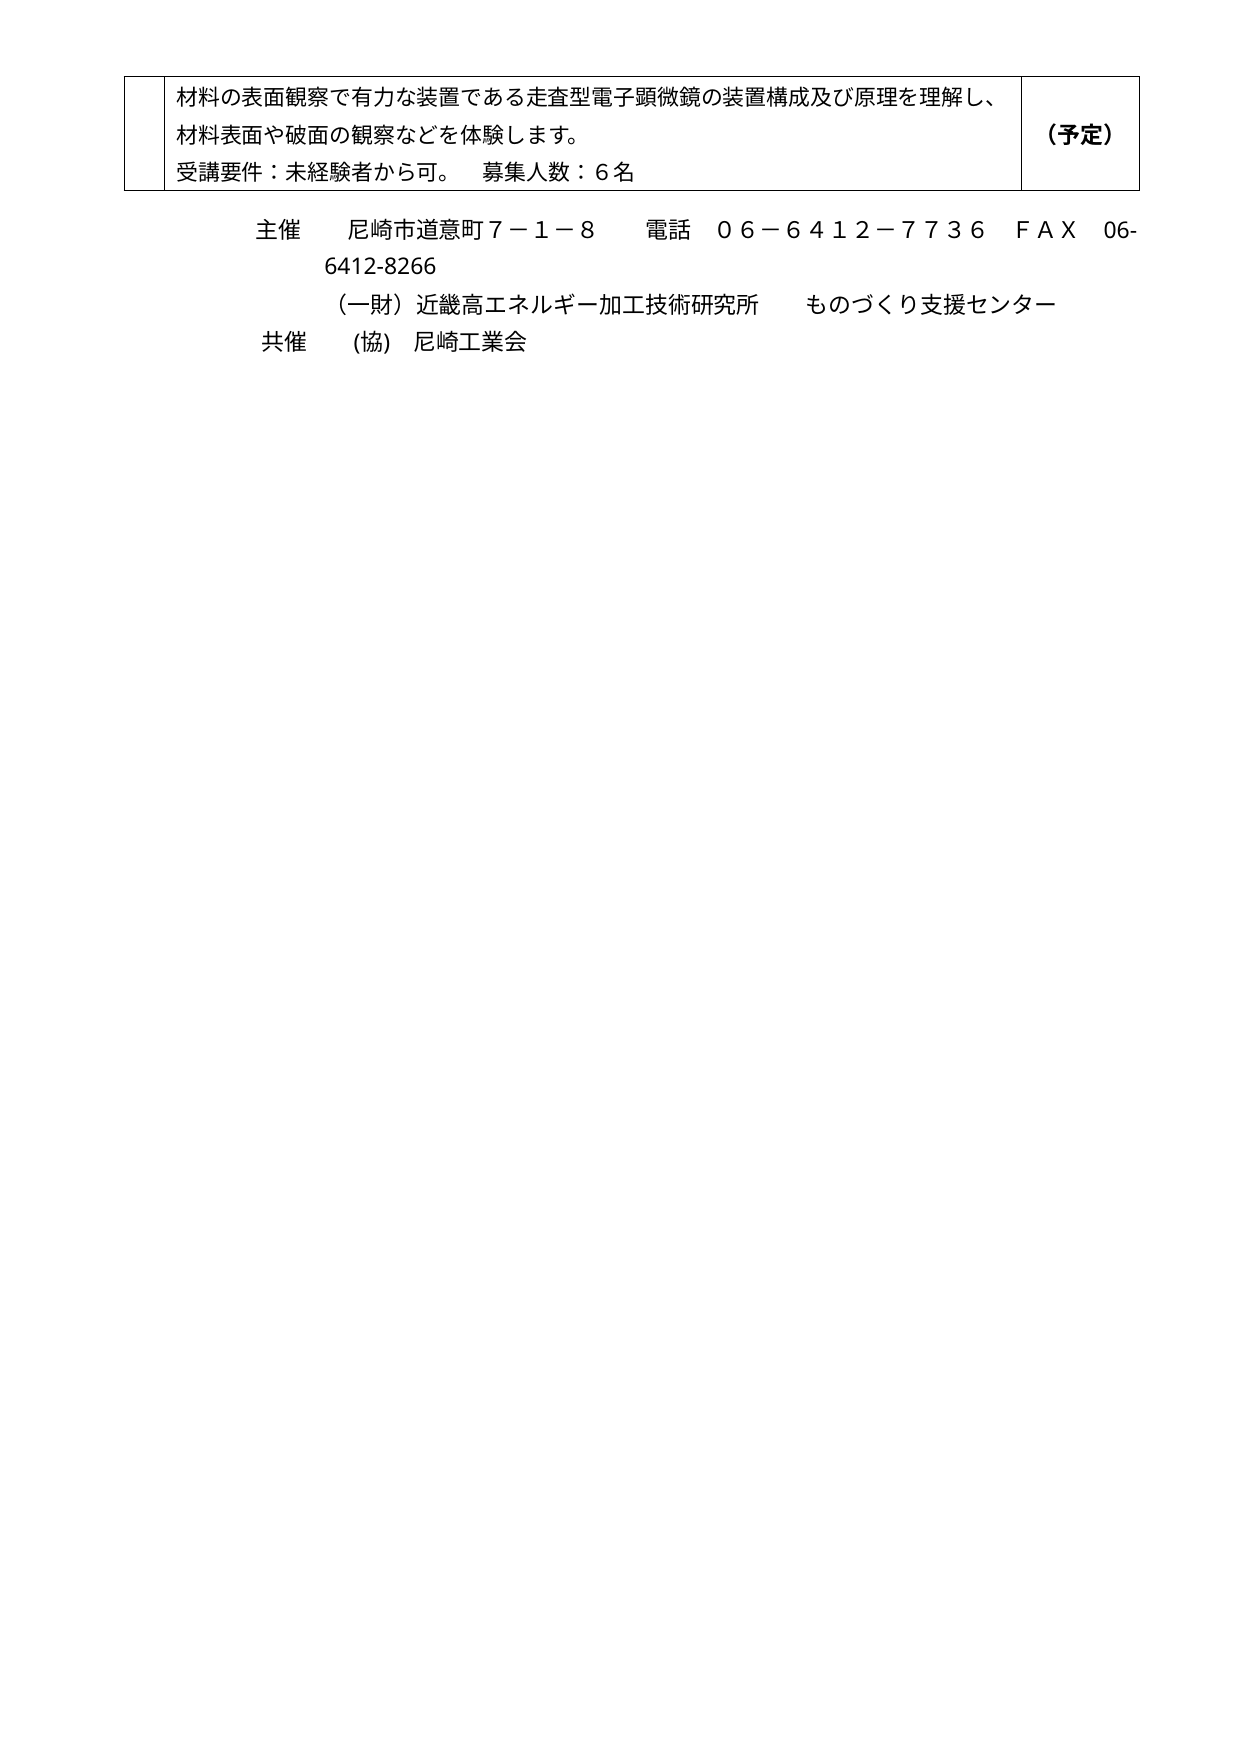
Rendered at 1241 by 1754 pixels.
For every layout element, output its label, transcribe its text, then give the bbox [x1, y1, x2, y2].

table_cell １月 （予定） [1022, 77, 1139, 190]
text 主催 尼崎市道意町７－１－８ 電話 ０６－６４１２－７７３６ ＦＡＸ 06-6412-8266 （一財）近畿高エネルギー加工技術研究所 ものづくり支援センター [255, 209, 1152, 322]
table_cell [165, 77, 1021, 190]
table_cell ６ [125, 77, 164, 190]
text 共催 (協) 尼崎工業会 [124, 322, 1152, 359]
